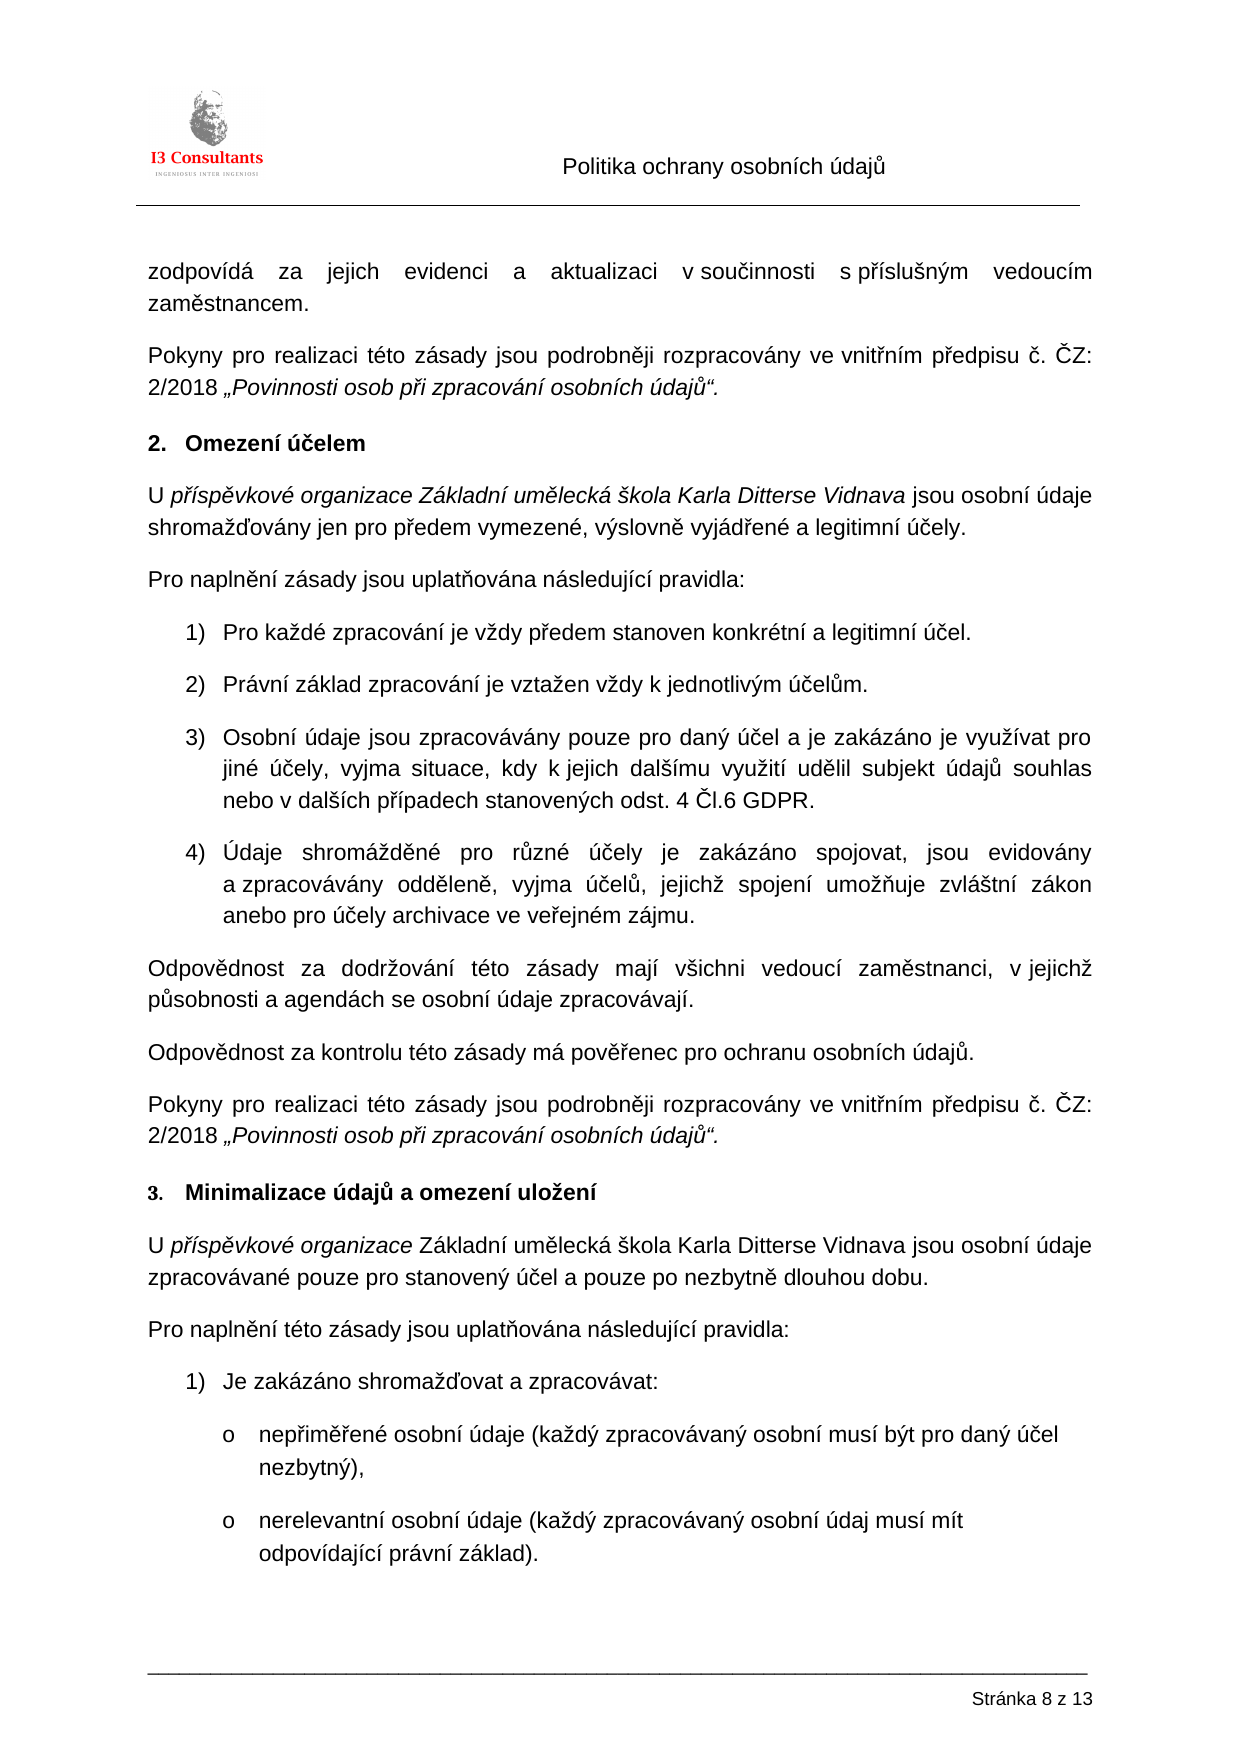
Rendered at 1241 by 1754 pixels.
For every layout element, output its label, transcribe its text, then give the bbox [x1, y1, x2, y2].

text U příspěvkové organizace Základní umělecká škola Karla Ditterse Vidnava jsou osobní údaje zpracovávané pouze pro stanovený účel a pouze po nezbytně dlouhou dobu. [148, 1232, 1092, 1290]
text Omezení účelem [148, 430, 1092, 456]
text Minimalizace údajů a omezení uložení [148, 1179, 1092, 1206]
text Údaje shromážděné pro různé účely je zakázáno spojovat, jsou evidovány a zpracovávány odděleně, vyjma účelů, jejichž spojení umožňuje zvláštní zákon anebo pro účely archivace ve veřejném zájmu. [185, 839, 1092, 928]
text Pokyny pro realizaci této zásady jsou podrobněji rozpracovány ve vnitřním předpisu č. ČZ: 2/2018 „Povinnosti osob při zpracování osobních údajů“. [148, 1091, 1092, 1149]
list Je zakázáno shromažďovat a zpracovávat: [185, 1368, 1092, 1394]
text Právní základ zpracování je vztažen vždy k jednotlivým účelům. [185, 671, 1092, 697]
text nepřiměřené osobní údaje (každý zpracovávaný osobní musí být pro daný účel nezbytný), [222, 1421, 1092, 1481]
list Pro každé zpracování je vždy předem stanoven konkrétní a legitimní účel. [185, 619, 1092, 645]
text Osobní údaje jsou zpracovávány pouze pro daný účel a je zakázáno je využívat pro jiné účely, vyjma situace, kdy k jejich dalšímu využití udělil subjekt údajů souhlas nebo v dalších případech stanovených odst. 4 Čl.6 GDPR. [185, 723, 1092, 813]
text Odpovědnost za kontrolu této zásady má pověřenec pro ochranu osobních údajů. [148, 1038, 1092, 1065]
text Pro naplnění zásady jsou uplatňována následující pravidla: [148, 566, 1092, 593]
text Pokyny pro realizaci této zásady jsou podrobněji rozpracovány ve vnitřním předpisu č. ČZ: 2/2018 „Povinnosti osob při zpracování osobních údajů“. [148, 342, 1092, 400]
picture [147, 86, 267, 180]
text Pro naplnění této zásady jsou uplatňována následující pravidla: [148, 1316, 1092, 1342]
text nerelevantní osobní údaje (každý zpracovávaný osobní údaj musí mít odpovídající právní základ). [222, 1507, 1092, 1566]
text U příspěvkové organizace Základní umělecká škola Karla Ditterse Vidnava jsou osobní údaje shromažďovány jen pro předem vymezené, výslovně vyjádřené a legitimní účely. [148, 482, 1092, 540]
text Odpovědnost za dodržování této zásady mají všichni vedoucí zaměstnanci, v jejichž působnosti a agendách se osobní údaje zpracovávají. [148, 954, 1092, 1012]
